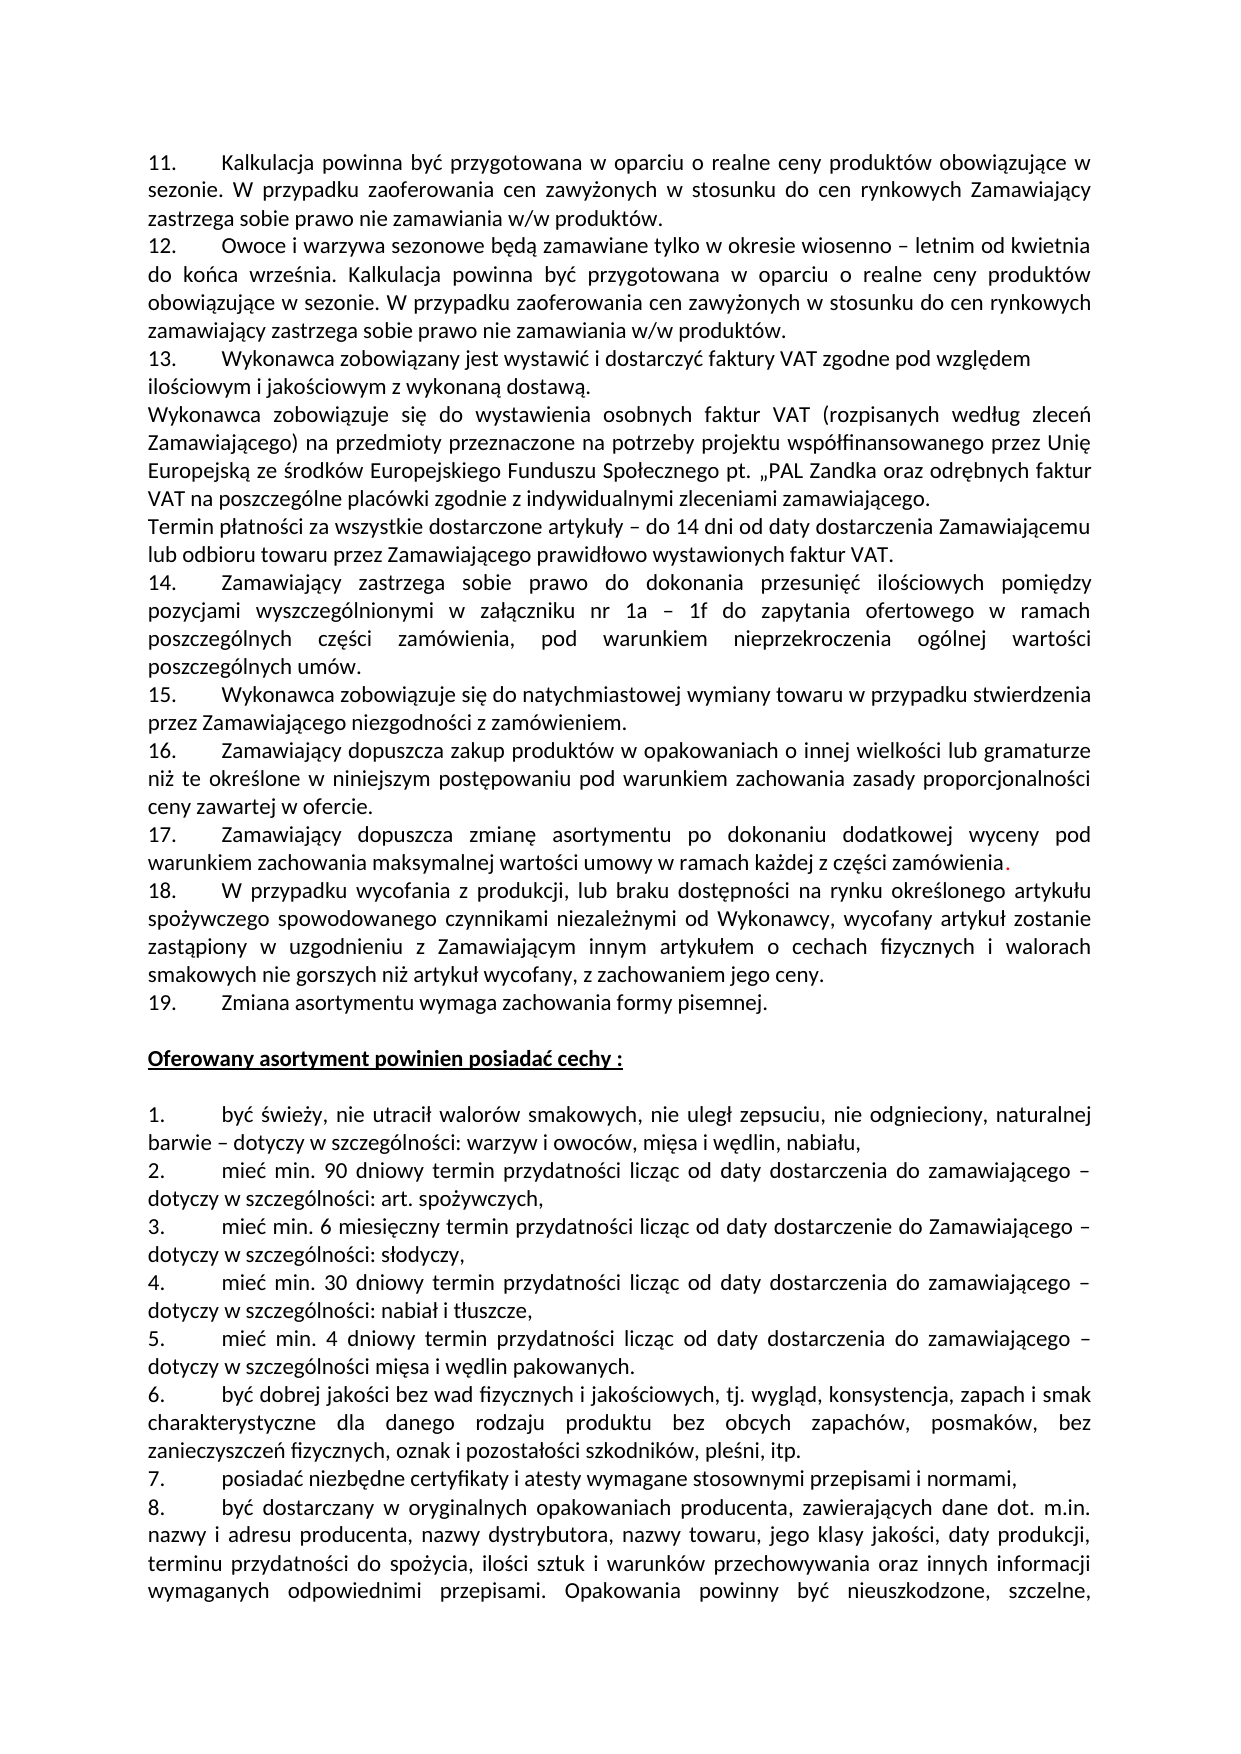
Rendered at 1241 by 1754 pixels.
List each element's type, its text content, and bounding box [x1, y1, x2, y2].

list posiadać niezbędne certyfikaty i atesty wymagane stosownymi przepisami i normami, [148, 1464, 1093, 1493]
text Oferowany asortyment powinien posiadać cechy : [148, 1044, 1093, 1072]
list Zamawiający zastrzega sobie prawo do dokonania przesunięć ilościowych pomiędzy pozycjami wyszczególnionymi w załączniku nr 1a – 1f do zapytania ofertowego w ramach poszczególnych części zamówienia, pod warunkiem nieprzekroczenia ogólnej wartości poszczególnych umów. [148, 568, 1093, 680]
list Kalkulacja powinna być przygotowana w oparciu o realne ceny produktów obowiązujące w sezonie. W przypadku zaoferowania cen zawyżonych w stosunku do cen rynkowych Zamawiający zastrzega sobie prawo nie zamawiania w/w produktów. [148, 148, 1093, 232]
text Wykonawca zobowiązuje się do wystawienia osobnych faktur VAT (rozpisanych według zleceń Zamawiającego) na przedmioty przeznaczone na potrzeby projektu współfinansowanego przez Unię Europejską ze środków Europejskiego Funduszu Społecznego pt. „PAL Zandka oraz odrębnych faktur VAT na poszczególne placówki zgodnie z indywidualnymi zleceniami zamawiającego. [148, 400, 1093, 512]
list mieć min. 6 miesięczny termin przydatności licząc od daty dostarczenie do Zamawiającego – dotyczy w szczególności: słodyczy, [148, 1212, 1093, 1268]
list mieć min. 30 dniowy termin przydatności licząc od daty dostarczenia do zamawiającego – dotyczy w szczególności: nabiał i tłuszcze, [148, 1268, 1093, 1324]
list być świeży, nie utracił walorów smakowych, nie uległ zepsuciu, nie odgnieciony, naturalnej barwie – dotyczy w szczególności: warzyw i owoców, mięsa i wędlin, nabiału, [148, 1100, 1093, 1156]
list mieć min. 4 dniowy termin przydatności licząc od daty dostarczenia do zamawiającego – dotyczy w szczególności mięsa i wędlin pakowanych. [148, 1324, 1093, 1381]
list mieć min. 90 dniowy termin przydatności licząc od daty dostarczenia do zamawiającego – dotyczy w szczególności: art. spożywczych, [148, 1156, 1093, 1212]
list Zamawiający dopuszcza zakup produktów w opakowaniach o innej wielkości lub gramaturze niż te określone w niniejszym postępowaniu pod warunkiem zachowania zasady proporcjonalności ceny zawartej w ofercie. [148, 736, 1093, 820]
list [148, 1493, 1093, 1605]
list W przypadku wycofania z produkcji, lub braku dostępności na rynku określonego artykułu spożywczego spowodowanego czynnikami niezależnymi od Wykonawcy, wycofany artykuł zostanie zastąpiony w uzgodnieniu z Zamawiającym innym artykułem o cechach fizycznych i walorach smakowych nie gorszych niż artykuł wycofany, z zachowaniem jego ceny. [148, 876, 1093, 988]
list Wykonawca zobowiązuje się do natychmiastowej wymiany towaru w przypadku stwierdzenia przez Zamawiającego niezgodności z zamówieniem. [148, 680, 1093, 736]
text Termin płatności za wszystkie dostarczone artykuły – do 14 dni od daty dostarczenia Zamawiającemu lub odbioru towaru przez Zamawiającego prawidłowo wystawionych faktur VAT. [148, 512, 1093, 568]
list Wykonawca zobowiązany jest wystawić i dostarczyć faktury VAT zgodne pod względem ilościowym i jakościowym z wykonaną dostawą. [148, 344, 1093, 400]
list Owoce i warzywa sezonowe będą zamawiane tylko w okresie wiosenno – letnim od kwietnia do końca września. Kalkulacja powinna być przygotowana w oparciu o realne ceny produktów obowiązujące w sezonie. W przypadku zaoferowania cen zawyżonych w stosunku do cen rynkowych zamawiający zastrzega sobie prawo nie zamawiania w/w produktów. [148, 232, 1093, 344]
list być dobrej jakości bez wad fizycznych i jakościowych, tj. wygląd, konsystencja, zapach i smak charakterystyczne dla danego rodzaju produktu bez obcych zapachów, posmaków, bez zanieczyszczeń fizycznych, oznak i pozostałości szkodników, pleśni, itp. [148, 1381, 1093, 1464]
list Zamawiający dopuszcza zmianę asortymentu po dokonaniu dodatkowej wyceny pod warunkiem zachowania maksymalnej wartości umowy w ramach każdej z części zamówienia. [148, 820, 1093, 876]
list Zmiana asortymentu wymaga zachowania formy pisemnej. [148, 988, 1093, 1016]
